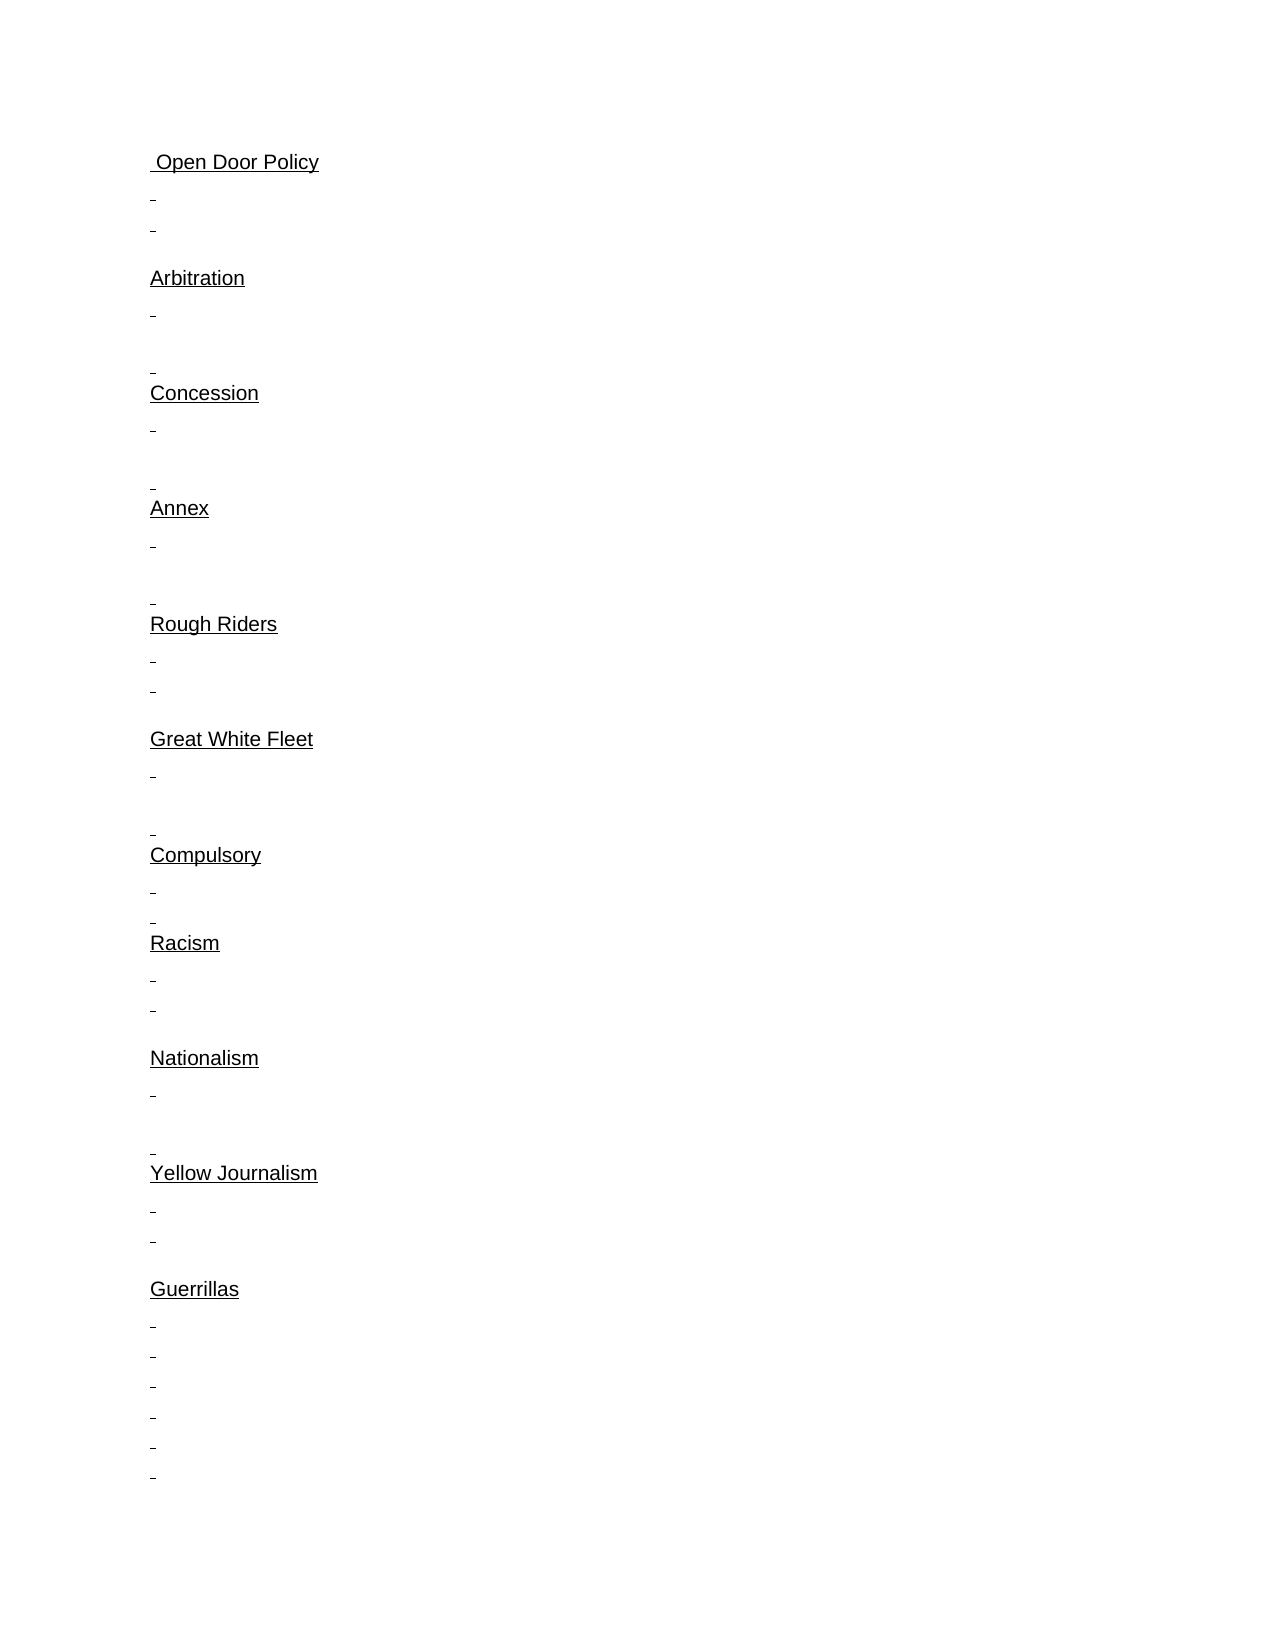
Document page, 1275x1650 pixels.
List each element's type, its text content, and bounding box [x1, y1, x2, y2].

text Arbitration [150, 265, 1125, 289]
text Yellow Journalism [150, 1161, 1125, 1185]
text Concession [150, 381, 1125, 405]
text Rough Riders [150, 612, 1125, 636]
text Compulsory [150, 842, 1125, 866]
text Nationalism [150, 1046, 1125, 1070]
text Annex [150, 496, 1125, 520]
text Open Door Policy [150, 150, 1125, 174]
text Guerrillas [150, 1277, 1125, 1301]
text Racism [150, 930, 1125, 954]
text Great White Fleet [150, 727, 1125, 751]
